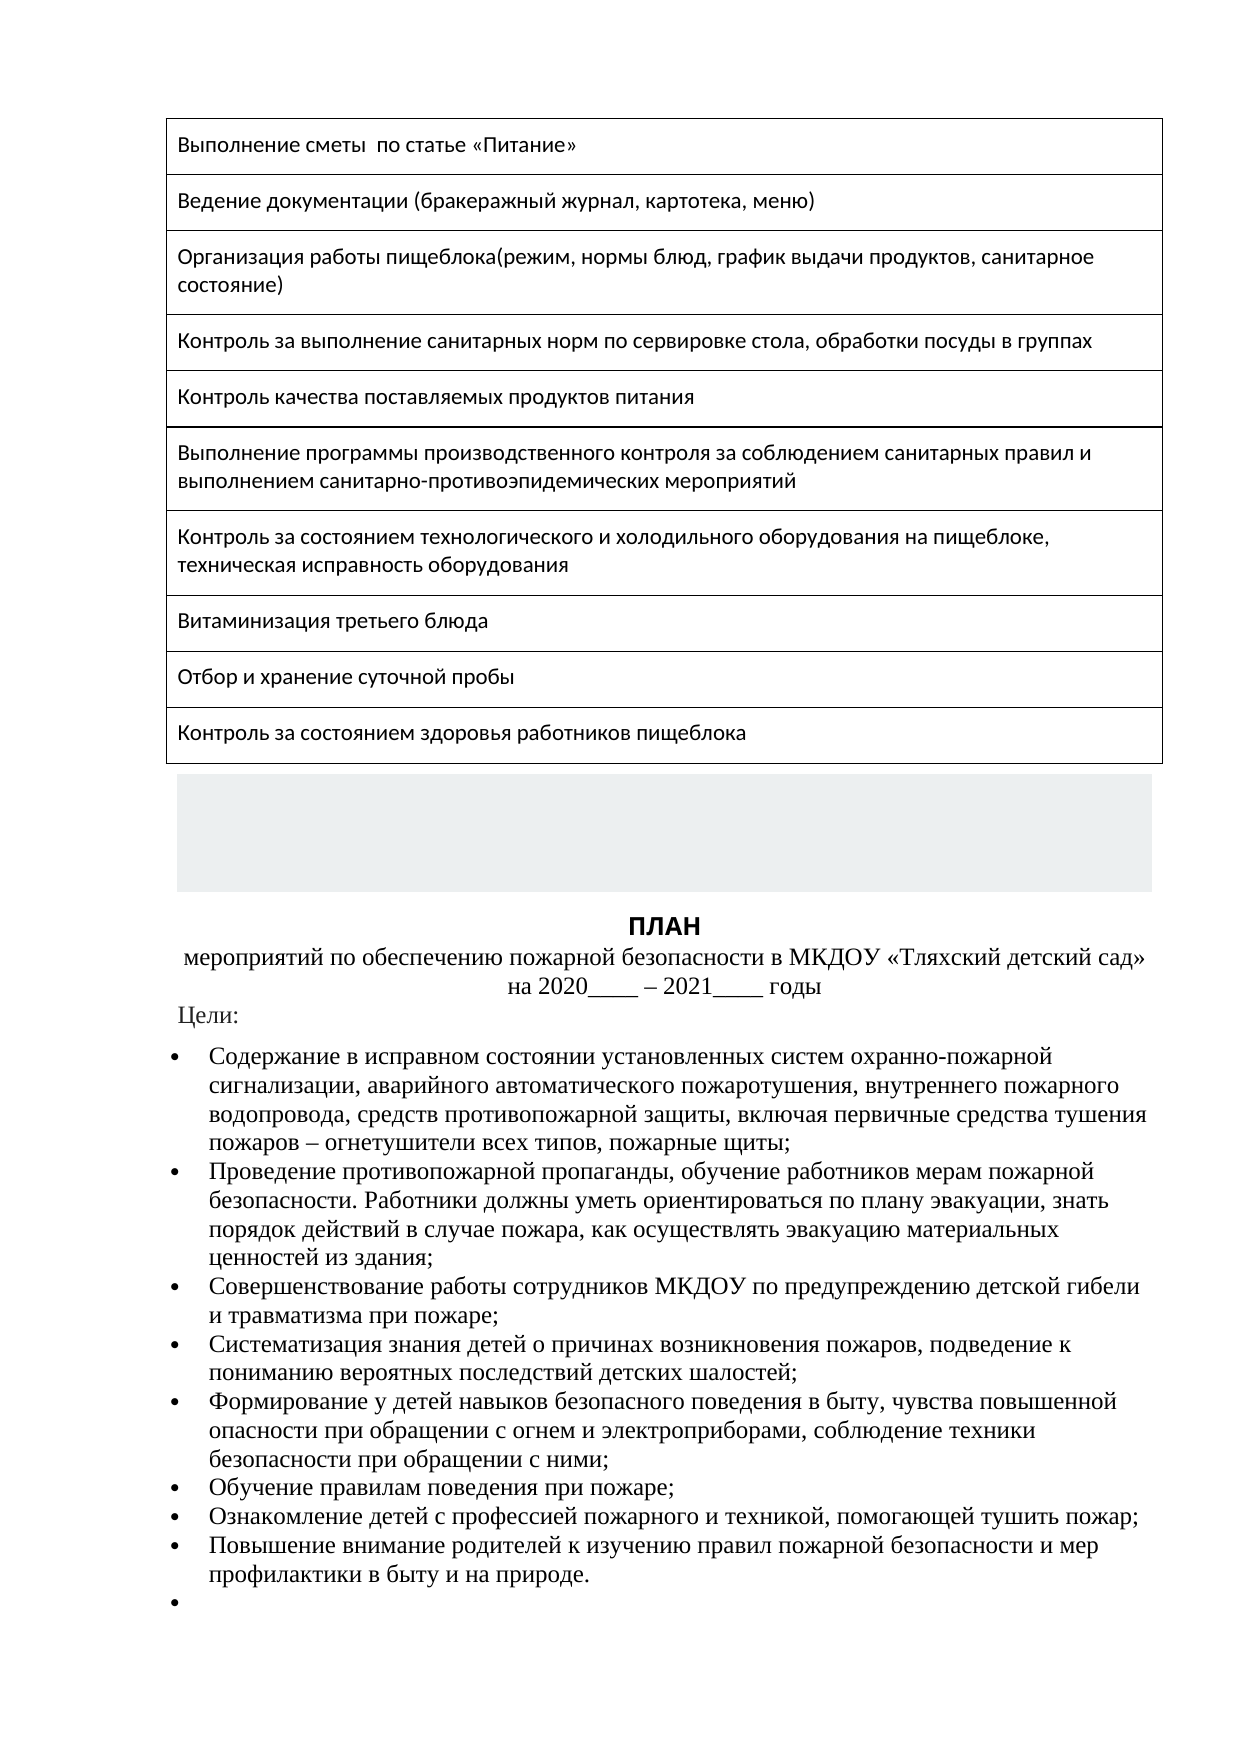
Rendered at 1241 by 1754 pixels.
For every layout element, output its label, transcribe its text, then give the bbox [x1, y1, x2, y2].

table_cell Ведение документации (бракеражный журнал, картотека, меню) [167, 175, 1162, 230]
table_cell Контроль за состоянием здоровья работников пищеблока [167, 708, 1162, 763]
table_cell Контроль за выполнение санитарных норм по сервировке стола, обработки посуды в группах [167, 315, 1162, 370]
list Совершенствование работы сотрудников МКДОУ по предупреждению детской гибели и травматизма при пожаре; [171, 1271, 1152, 1329]
list Систематизация знания детей о причинах возникновения пожаров, подведение к пониманию вероятных последствий детских шалостей; [171, 1329, 1152, 1386]
table_cell Выполнение сметы по статье «Питание» [167, 119, 1162, 174]
list Проведение противопожарной пропаганды, обучение работников мерам пожарной безопасности. Работники должны уметь ориентироваться по плану эвакуации, знать порядок действий в случае пожара, как осуществлять эвакуацию материальных ценностей из здания; [171, 1156, 1152, 1271]
list Ознакомление детей с профессией пожарного и техникой, помогающей тушить пожар; [171, 1501, 1152, 1530]
list Содержание в исправном состоянии установленных систем охранно-пожарной сигнализации, аварийного автоматического пожаротушения, внутреннего пожарного водопровода, средств противопожарной защиты, включая первичные средства тушения пожаров – огнетушители всех типов, пожарные щиты; [171, 1041, 1152, 1156]
table_cell Выполнение программы производственного контроля за соблюдением санитарных правил и выполнением санитарно-противоэпидемических мероприятий [167, 428, 1162, 510]
list Обучение правилам поведения при пожаре; [171, 1472, 1152, 1501]
list Повышение внимание родителей к изучению правил пожарной безопасности и мер профилактики в быту и на природе. [171, 1530, 1152, 1587]
table_cell Контроль качества поставляемых продуктов питания [167, 371, 1162, 426]
table_cell Организация работы пищеблока(режим, нормы блюд, график выдачи продуктов, санитарное состояние) [167, 231, 1162, 314]
table_cell Отбор и хранение суточной пробы [167, 652, 1162, 707]
text Цели: [177, 1000, 1152, 1029]
table_cell Витаминизация третьего блюда [167, 596, 1162, 651]
text ПЛАН мероприятий по обеспечению пожарной безопасности в МКДОУ «Тляхский детский сад» на 2020____ – 2021____ годы [177, 908, 1152, 1000]
table_cell Контроль за состоянием технологического и холодильного оборудования на пищеблоке, техническая исправность оборудования [167, 511, 1162, 594]
list Формирование у детей навыков безопасного поведения в быту, чувства повышенной опасности при обращении с огнем и электроприборами, соблюдение техники безопасности при обращении с ними; [171, 1386, 1152, 1472]
